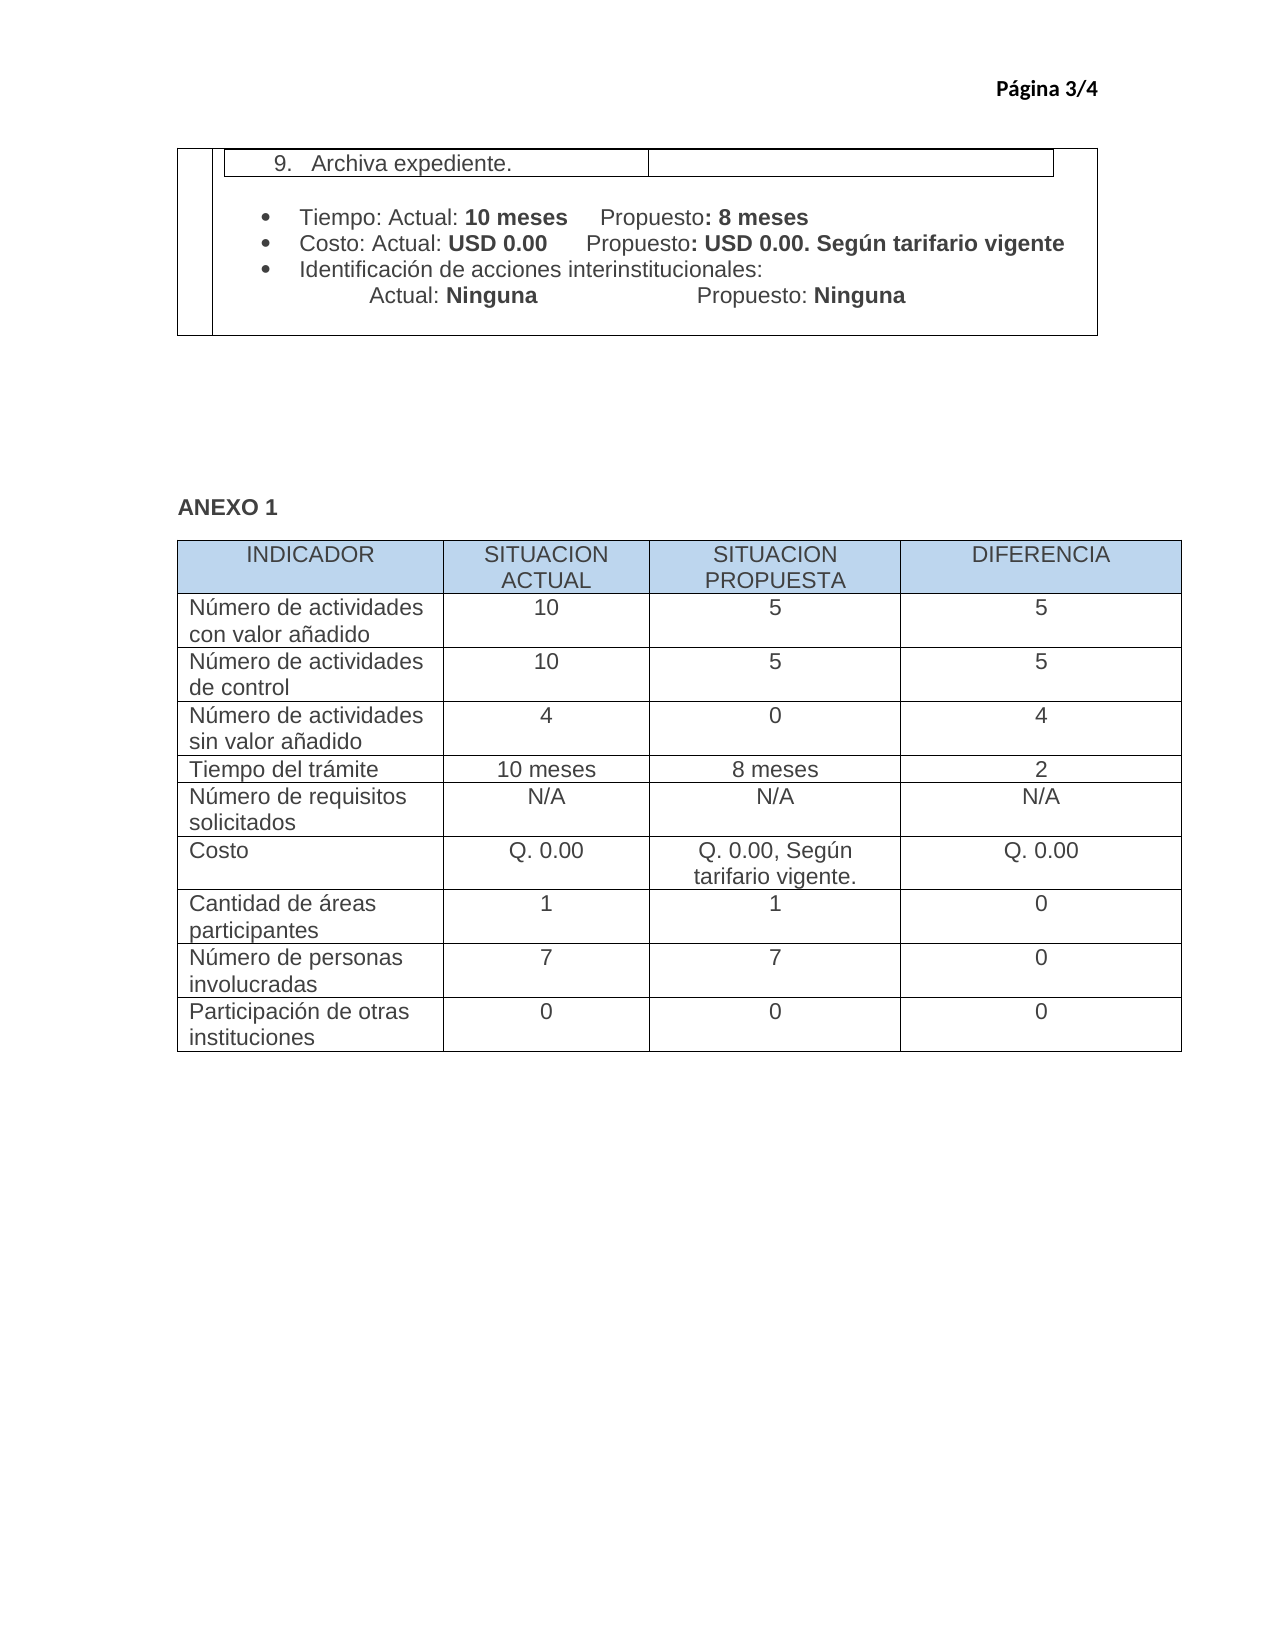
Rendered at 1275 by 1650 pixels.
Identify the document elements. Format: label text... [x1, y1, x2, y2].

table_cell Número de personas involucradas [178, 944, 443, 997]
table_cell 7 [650, 944, 900, 997]
text ANEXO 1 [177, 494, 1098, 521]
table_cell Costo [178, 837, 443, 889]
table_cell 2 [901, 756, 1181, 782]
table_cell 1 [650, 890, 900, 943]
table_cell Número de actividades de control [178, 648, 443, 701]
table_cell 3 [178, 149, 212, 335]
table_cell Q. 0.00, Según tarifario vigente. [650, 837, 900, 889]
table_cell 5 [650, 648, 900, 701]
table_cell 0 [901, 944, 1181, 997]
table_cell N/A [444, 783, 649, 836]
table_cell 1 [444, 890, 649, 943]
table_cell Participación de otras instituciones [178, 998, 443, 1051]
table_cell 0 [901, 998, 1181, 1051]
table_header DIFERENCIA [901, 541, 1181, 593]
table_cell 5 [901, 648, 1181, 701]
table_cell N/A [650, 783, 900, 836]
table_header SITUACION ACTUAL [444, 541, 649, 593]
table_cell Q. 0.00 [901, 837, 1181, 889]
table_cell 5 [901, 594, 1181, 647]
table_cell Número de requisitos solicitados [178, 783, 443, 836]
table_cell 8 meses [650, 756, 900, 782]
table_cell N/A [901, 783, 1181, 836]
table_cell 4 [444, 702, 649, 754]
table_header SITUACION PROPUESTA [650, 541, 900, 593]
table_cell Tiempo del trámite [178, 756, 443, 782]
table_cell 10 [444, 648, 649, 701]
table_cell 5 [650, 594, 900, 647]
table_cell 0 [650, 702, 900, 754]
table_cell 4 [901, 702, 1181, 754]
table_header INDICADOR [178, 541, 443, 593]
table_cell Número de actividades sin valor añadido [178, 702, 443, 754]
table_cell 0 [901, 890, 1181, 943]
table_cell Cantidad de áreas participantes [178, 890, 443, 943]
table_cell 7 [444, 944, 649, 997]
table_cell 0 [444, 998, 649, 1051]
table_cell 10 meses [444, 756, 649, 782]
table_cell 10 [444, 594, 649, 647]
table_cell Número de actividades con valor añadido [178, 594, 443, 647]
table_cell 0 [650, 998, 900, 1051]
table_cell Q. 0.00 [444, 837, 649, 889]
